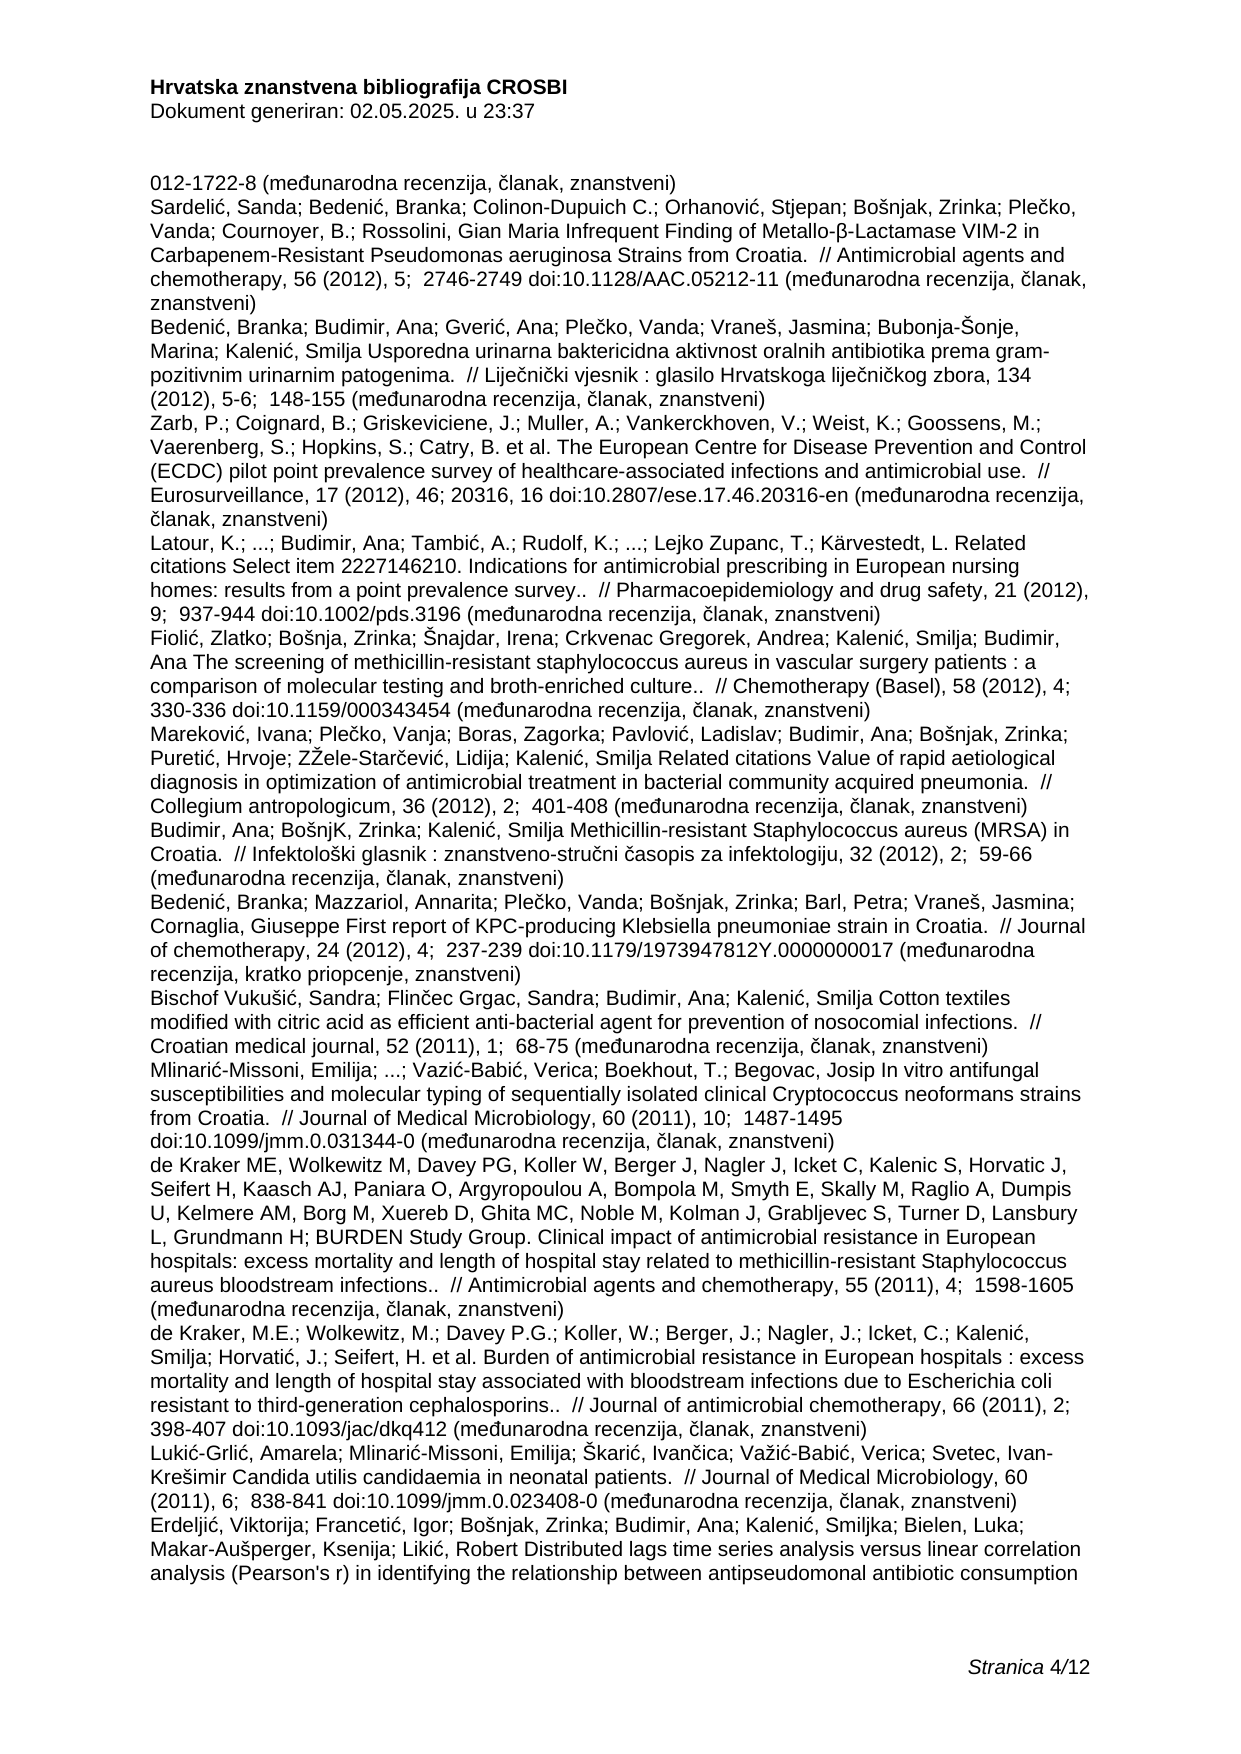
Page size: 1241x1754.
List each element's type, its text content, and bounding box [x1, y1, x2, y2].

text Latour, K.; ...; Budimir, Ana; Tambić, A.; Rudolf, K.; ...; Lejko Zupanc, T.; Kärvestedt, L. [150, 530, 1090, 626]
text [150, 171, 1090, 195]
text Sardelić, Sanda; Bedenić, Branka; Colinon-Dupuich C.; Orhanović, Stjepan; Bošnjak, Zrinka; Plečko, Vanda; Cournoyer, B.; Rossolini, Gian Maria [150, 195, 1090, 315]
text Lukić-Grlić, Amarela; Mlinarić-Missoni, Emilija; Škarić, Ivančica; Važić-Babić, Verica; Svetec, Ivan-Krešimir [150, 1441, 1090, 1513]
text Mareković, Ivana; Plečko, Vanja; Boras, Zagorka; Pavlović, Ladislav; Budimir, Ana; Bošnjak, Zrinka; Puretić, Hrvoje; ZŽele-Starčević, Lidija; Kalenić, Smilja [150, 722, 1090, 818]
text Mlinarić-Missoni, Emilija; ...; Vazić-Babić, Verica; Boekhout, T.; Begovac, Josip [150, 1057, 1090, 1153]
text Bischof Vukušić, Sandra; Flinčec Grgac, Sandra; Budimir, Ana; Kalenić, Smilja [150, 986, 1090, 1057]
text Fiolić, Zlatko; Bošnja, Zrinka; Šnajdar, Irena; Crkvenac Gregorek, Andrea; Kalenić, Smilja; Budimir, Ana [150, 626, 1090, 722]
text Bedenić, Branka; Budimir, Ana; Gverić, Ana; Plečko, Vanda; Vraneš, Jasmina; Bubonja-Šonje, Marina; Kalenić, Smilja [150, 315, 1090, 411]
text de Kraker, M.E.; Wolkewitz, M.; Davey P.G.; Koller, W.; Berger, J.; Nagler, J.; Icket, C.; Kalenić, Smilja; Horvatić, J.; Seifert, H. et al. [150, 1321, 1090, 1441]
text Bedenić, Branka; Mazzariol, Annarita; Plečko, Vanda; Bošnjak, Zrinka; Barl, Petra; Vraneš, Jasmina; Cornaglia, Giuseppe [150, 890, 1090, 986]
text Budimir, Ana; BošnjK, Zrinka; Kalenić, Smilja [150, 818, 1090, 890]
text de Kraker ME, Wolkewitz M, Davey PG, Koller W, Berger J, Nagler J, Icket C, Kalenic S, Horvatic J, Seifert H, Kaasch AJ, Paniara O, Argyropoulou A, Bompola M, Smyth E, Skally M, Raglio A, Dumpis U, Kelmere AM, Borg M, Xuereb D, Ghita MC, Noble M, Kolman J, Grabljevec S, Turner D, Lansbury L, Grundmann H; BURDEN Study Group. [150, 1153, 1090, 1321]
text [150, 1513, 1090, 1584]
text Zarb, P.; Coignard, B.; Griskeviciene, J.; Muller, A.; Vankerckhoven, V.; Weist, K.; Goossens, M.; Vaerenberg, S.; Hopkins, S.; Catry, B. et al. [150, 411, 1090, 530]
